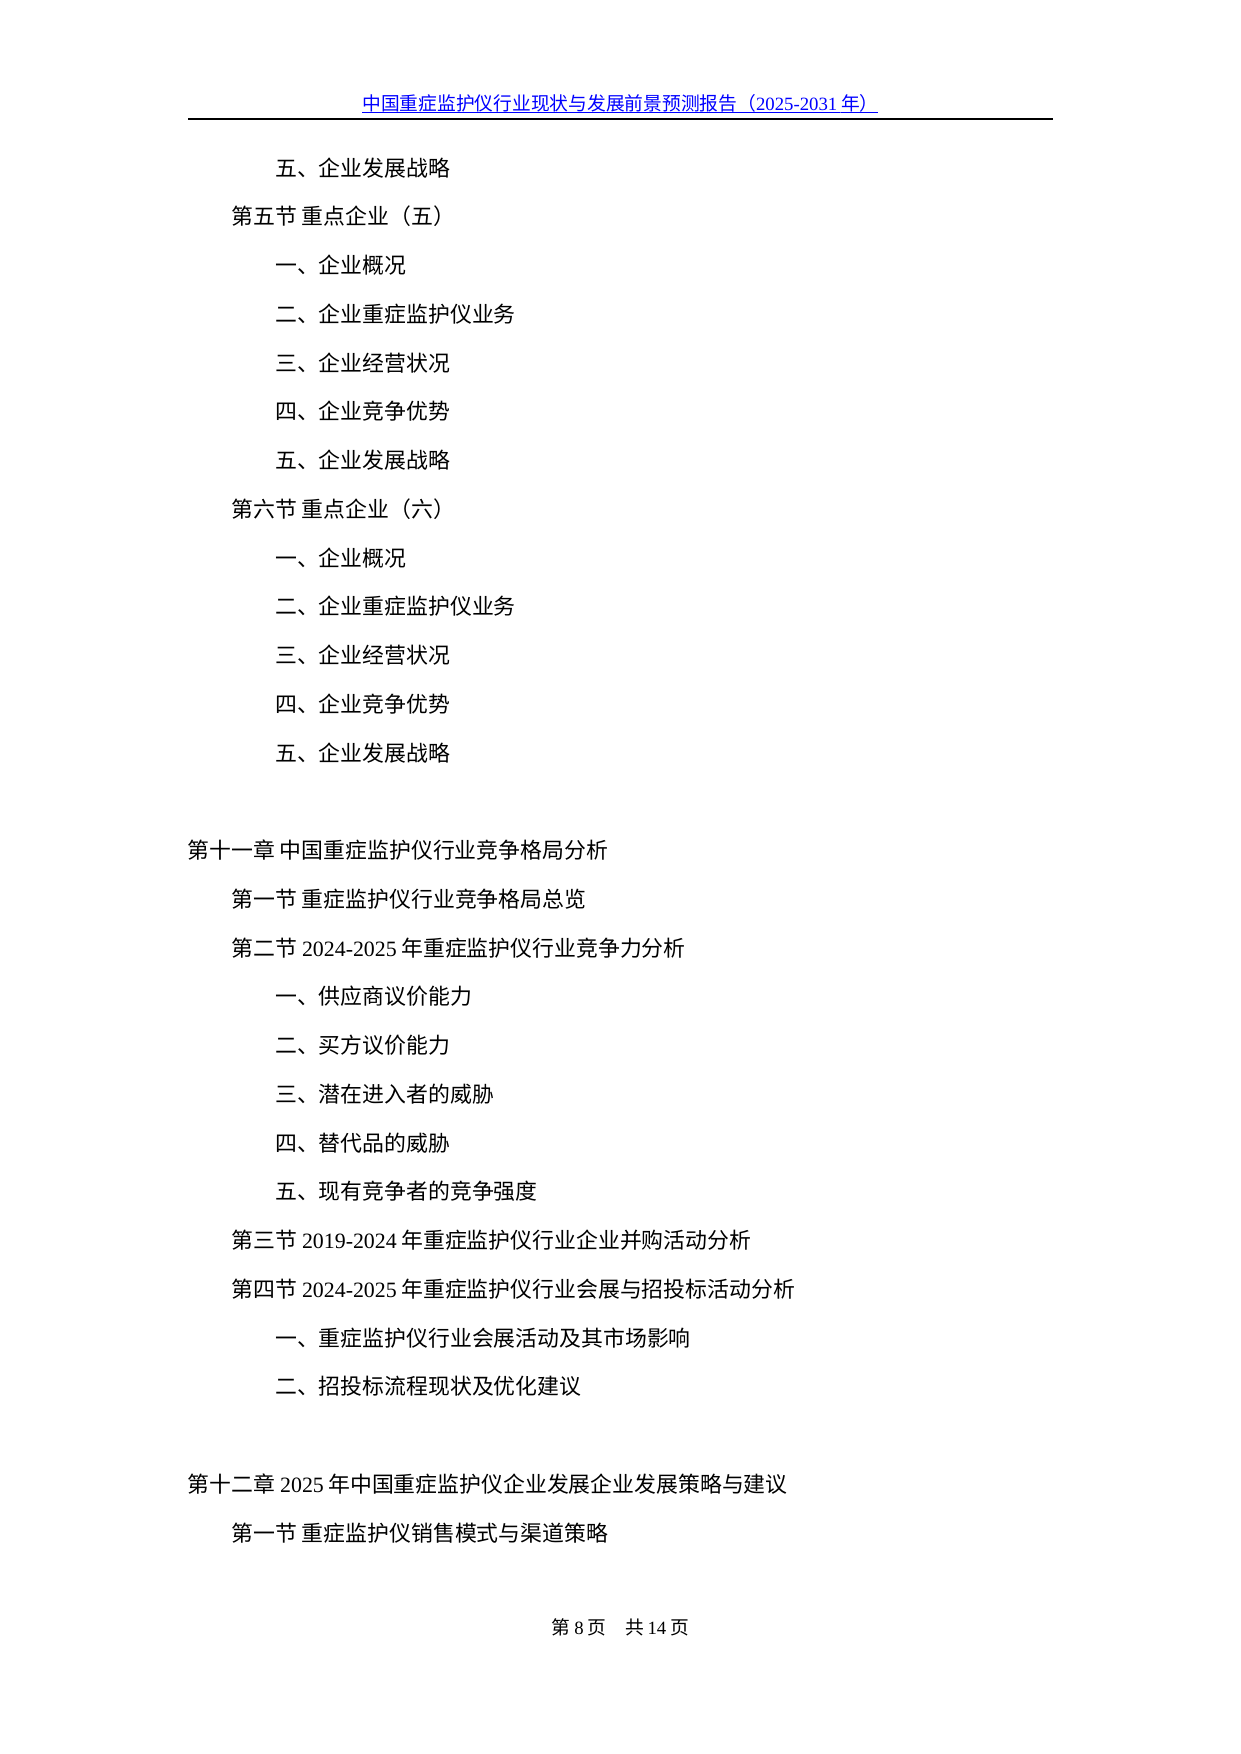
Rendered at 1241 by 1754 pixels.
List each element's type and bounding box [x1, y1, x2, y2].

text [187, 150, 1053, 1548]
